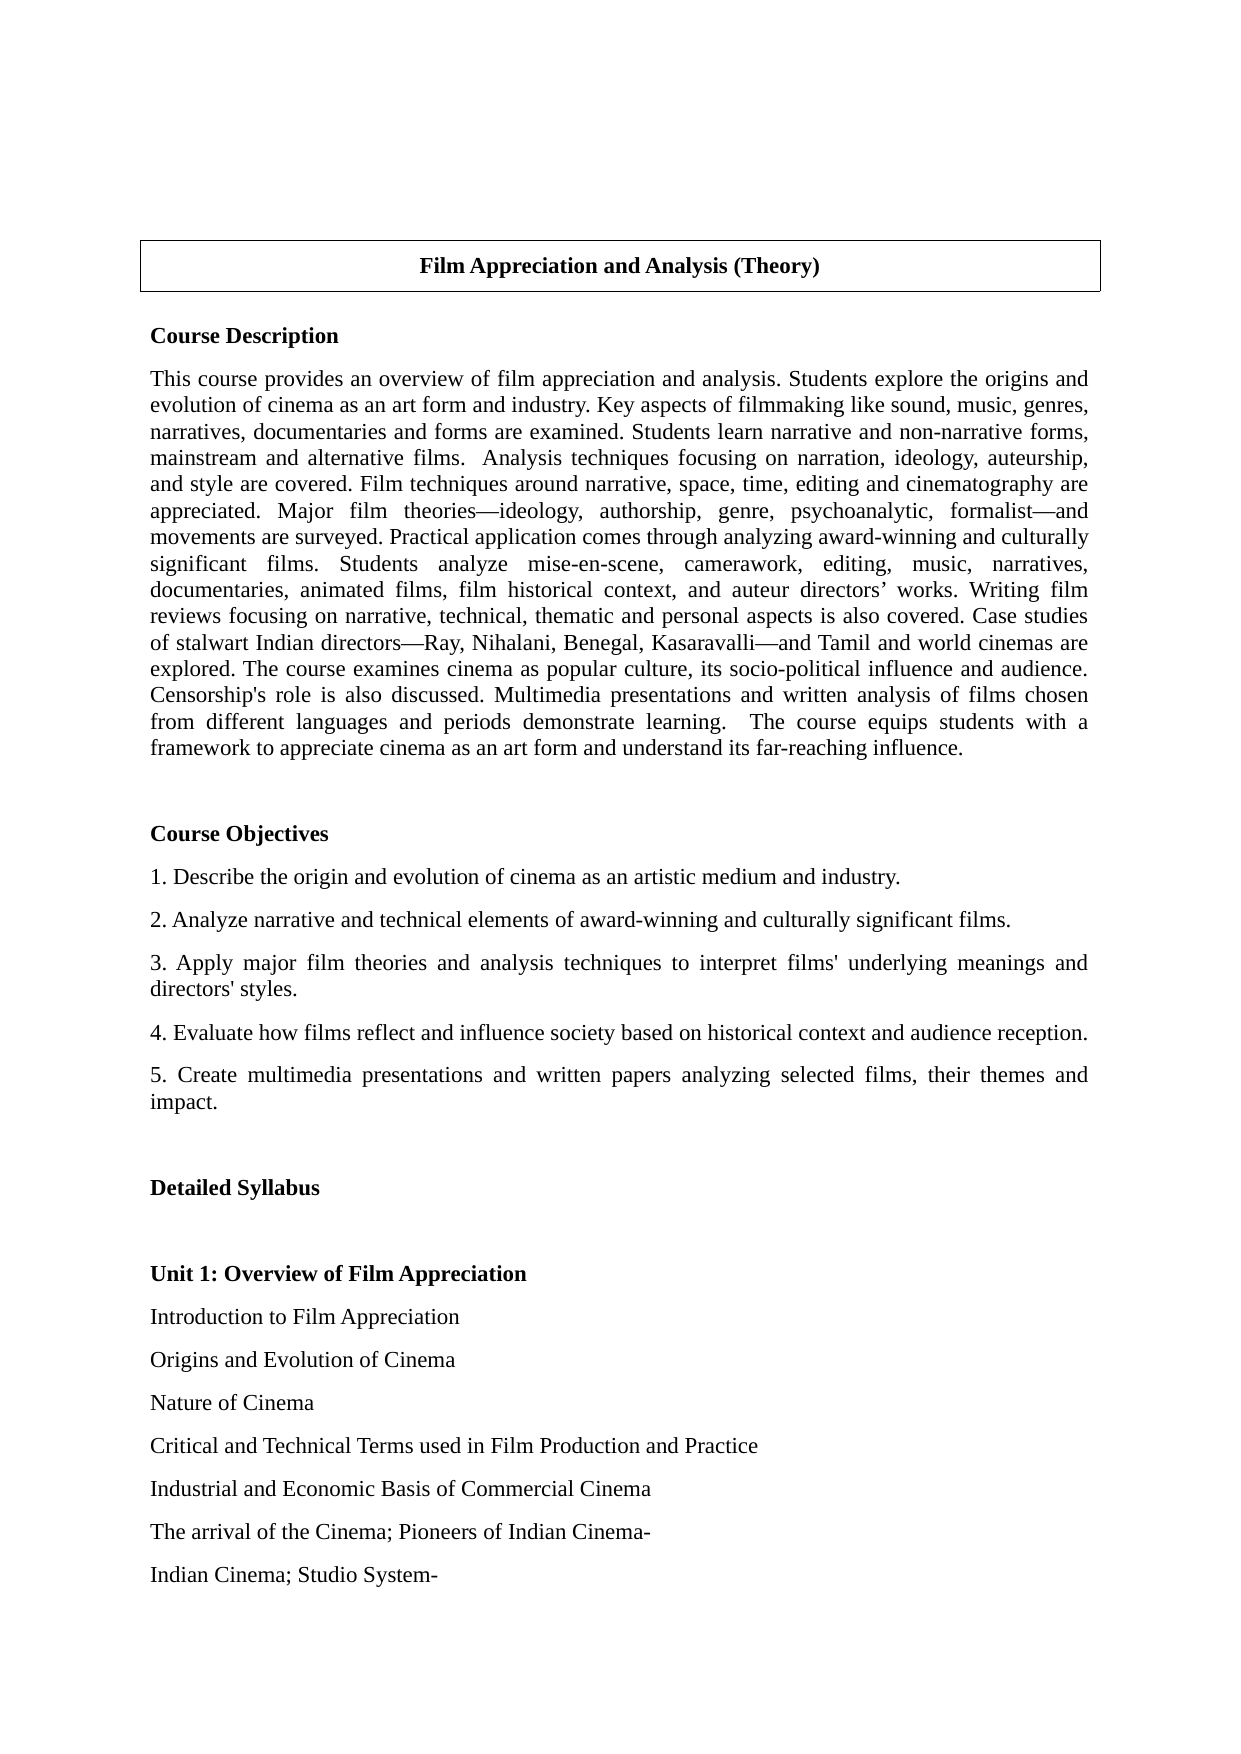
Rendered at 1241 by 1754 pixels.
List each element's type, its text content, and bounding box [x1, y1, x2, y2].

text This course provides an overview of film appreciation and analysis. Students explore the origins and evolution of cinema as an art form and industry. Key aspects of filmmaking like sound, music, genres, narratives, documentaries and forms are examined. Students learn narrative and non-narrative forms, mainstream and alternative films. Analysis techniques focusing on narration, ideology, auteurship, and style are covered. Film techniques around narrative, space, time, editing and cinematography are appreciated. Major film theories—ideology, authorship, genre, psychoanalytic, formalist—and movements are surveyed. Practical application comes through analyzing award-winning and culturally significant films. Students analyze mise-en-scene, camerawork, editing, music, narratives, documentaries, animated films, film historical context, and auteur directors’ works. Writing film reviews focusing on narrative, technical, thematic and personal aspects is also covered. Case studies of stalwart Indian directors—Ray, Nihalani, Benegal, Kasaravalli—and Tamil and world cinemas are explored. The course examines cinema as popular culture, its socio-political influence and audience. Censorship's role is also discussed. Multimedia presentations and written analysis of films chosen from different languages and periods demonstrate learning. The course equips students with a framework to appreciate cinema as an art form and understand its far-reaching influence. [150, 365, 1090, 760]
text 3. Apply major film theories and analysis techniques to interpret films' underlying meanings and directors' styles. [150, 949, 1090, 1002]
text Detailed Syllabus [150, 1174, 1090, 1200]
text 5. Create multimedia presentations and written papers analyzing selected films, their themes and impact. [150, 1062, 1090, 1114]
text The arrival of the Cinema; Pioneers of Indian Cinema- [150, 1518, 1090, 1544]
text Industrial and Economic Basis of Commercial Cinema [150, 1475, 1090, 1501]
text 1. Describe the origin and evolution of cinema as an artistic medium and industry. [150, 863, 1090, 889]
text Course Description [150, 322, 1090, 348]
text Nature of Cinema [150, 1389, 1090, 1415]
text Unit 1: Overview of Film Appreciation [150, 1260, 1090, 1286]
text Origins and Evolution of Cinema [150, 1346, 1090, 1372]
text Course Objectives [150, 820, 1090, 846]
text Indian Cinema; Studio System- [150, 1561, 1090, 1587]
text 2. Analyze narrative and technical elements of award-winning and culturally significant films. [150, 906, 1090, 932]
text Introduction to Film Appreciation [150, 1303, 1090, 1329]
text 4. Evaluate how films reflect and influence society based on historical context and audience reception. [150, 1018, 1090, 1045]
text Critical and Technical Terms used in Film Production and Practice [150, 1432, 1090, 1458]
